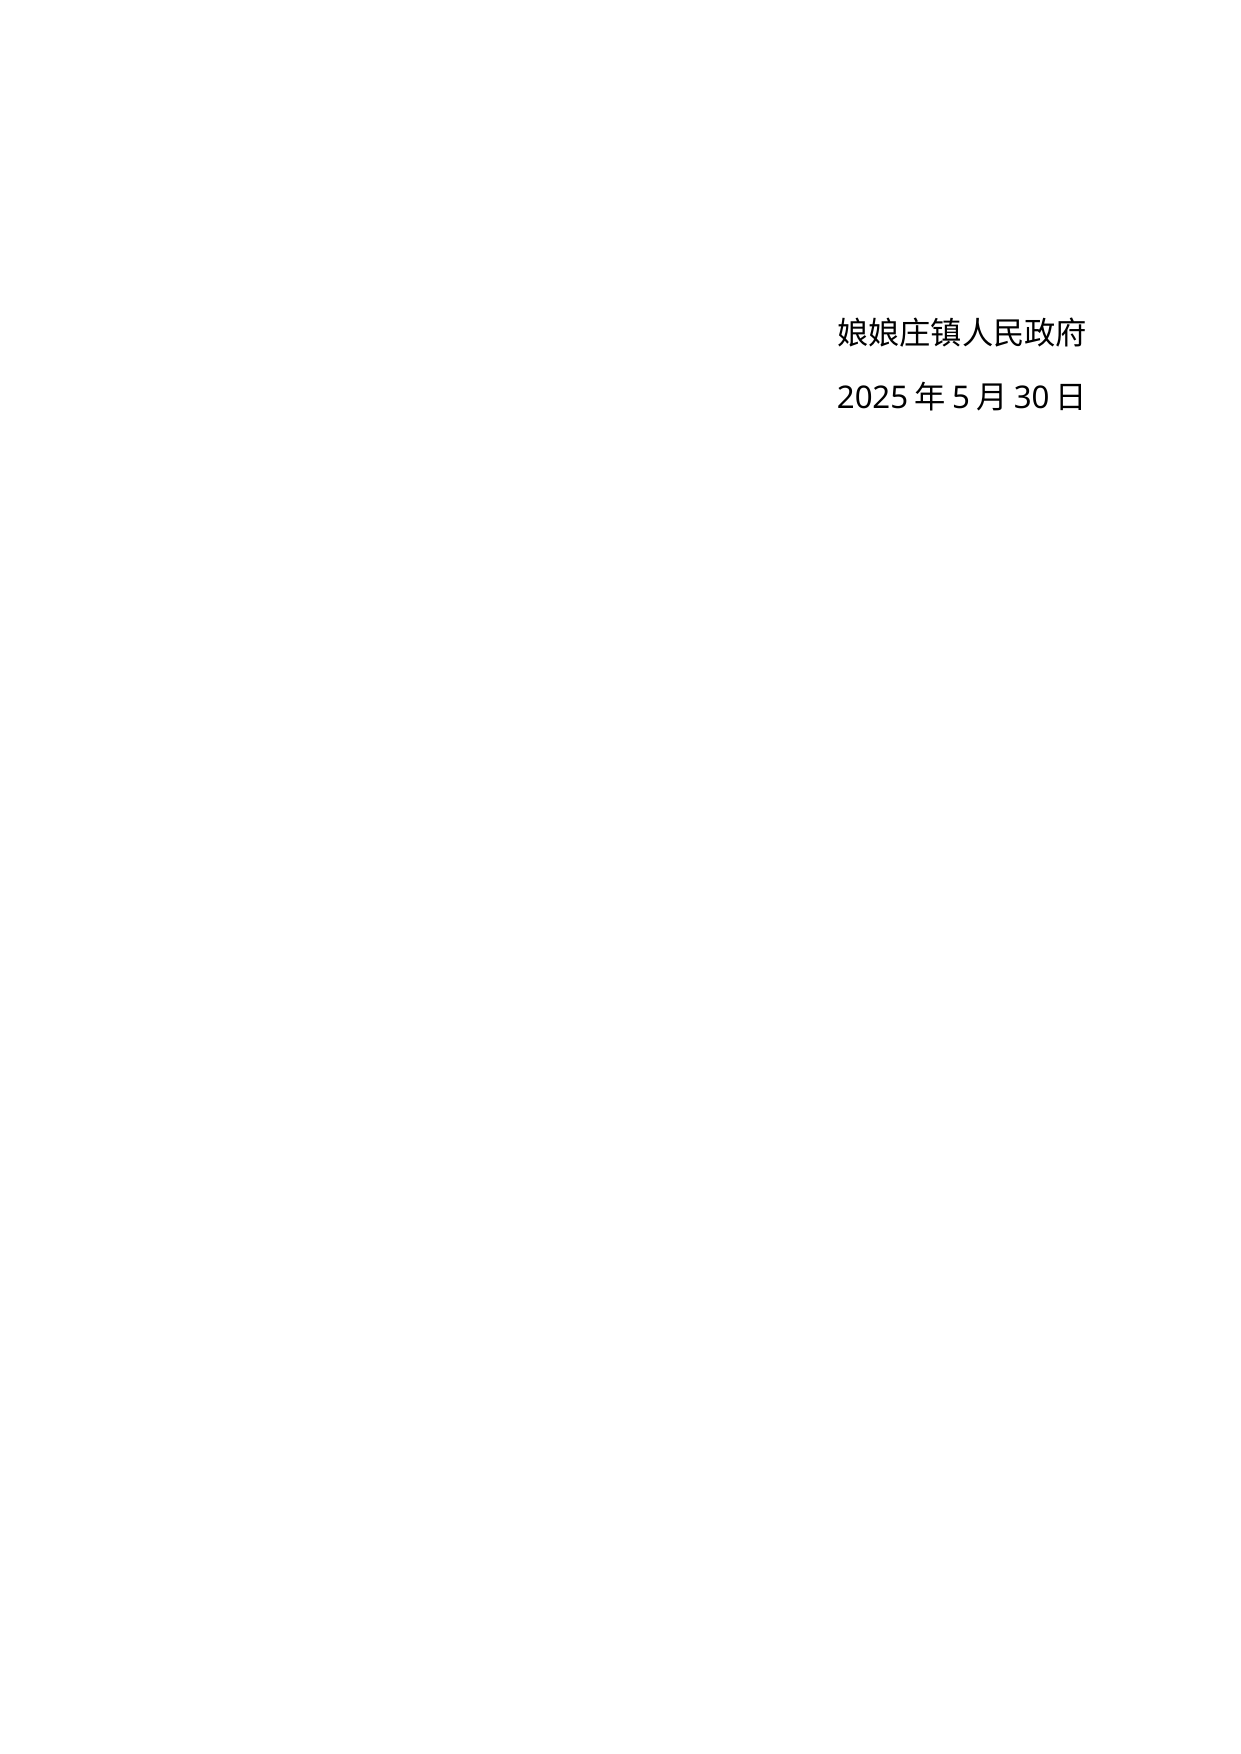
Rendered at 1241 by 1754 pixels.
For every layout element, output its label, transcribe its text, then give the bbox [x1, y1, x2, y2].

text 娘娘庄镇人民政府 [165, 298, 1087, 363]
text 2025年5月30日 [165, 363, 1087, 428]
